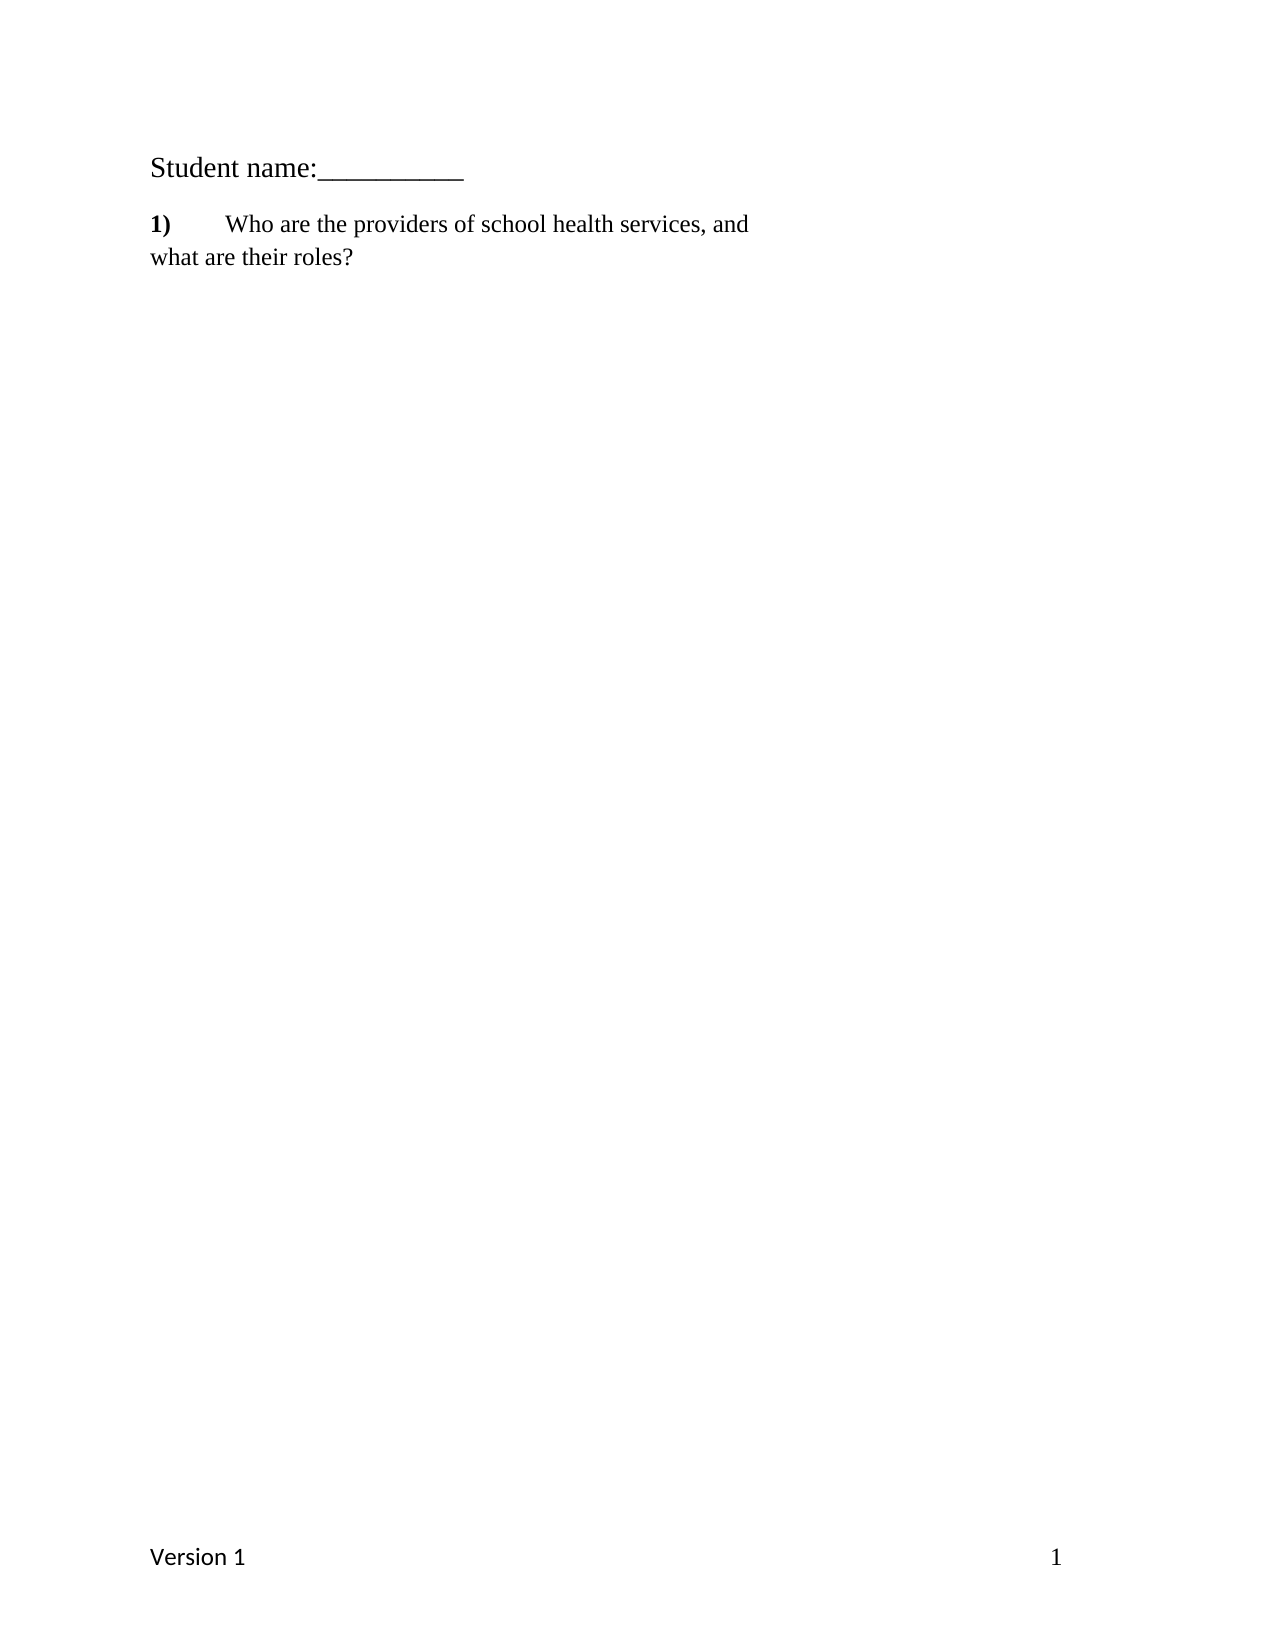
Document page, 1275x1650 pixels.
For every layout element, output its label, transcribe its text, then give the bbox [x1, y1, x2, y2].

text 1) Who are the providers of school health services, and what are their roles? [150, 209, 775, 271]
text Student name:__________ [150, 150, 775, 183]
